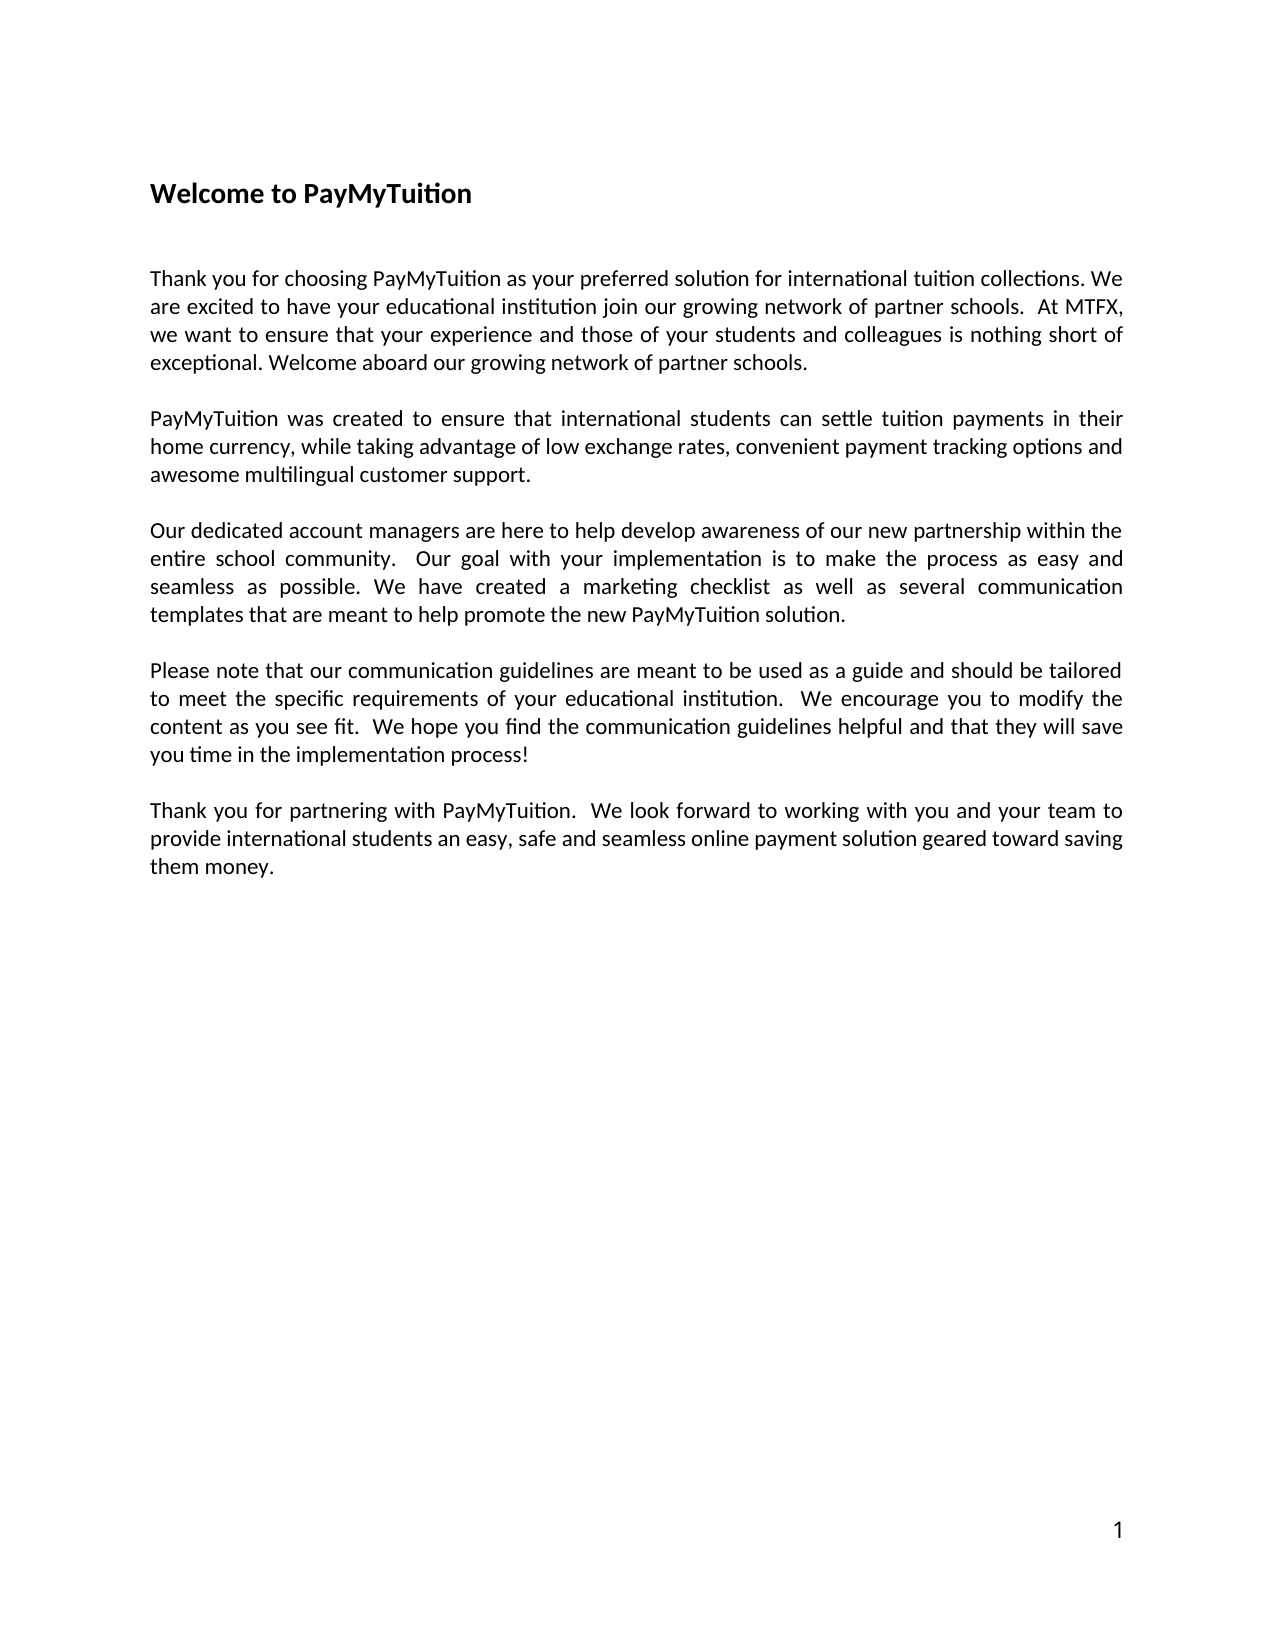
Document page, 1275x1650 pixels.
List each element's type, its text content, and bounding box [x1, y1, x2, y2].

text Thank you for partnering with PayMyTuition. We look forward to working with you and your team to provide international students an easy, safe and seamless online payment solution geared toward saving them money. [150, 796, 1125, 880]
subtitle Welcome to PayMyTuition [150, 175, 1125, 211]
text Thank you for choosing PayMyTuition as your preferred solution for international tuition collections. We are excited to have your educational institution join our growing network of partner schools. At MTFX, we want to ensure that your experience and those of your students and colleagues is nothing short of exceptional. Welcome aboard our growing network of partner schools. [150, 264, 1125, 376]
text Our dedicated account managers are here to help develop awareness of our new partnership within the entire school community. Our goal with your implementation is to make the process as easy and seamless as possible. We have created a marketing checklist as well as several communication templates that are meant to help promote the new PayMyTuition solution. [150, 516, 1125, 628]
text Please note that our communication guidelines are meant to be used as a guide and should be tailored to meet the specific requirements of your educational institution. We encourage you to modify the content as you see fit. We hope you find the communication guidelines helpful and that they will save you time in the implementation process! [150, 656, 1125, 768]
text PayMyTuition was created to ensure that international students can settle tuition payments in their home currency, while taking advantage of low exchange rates, convenient payment tracking options and awesome multilingual customer support. [150, 404, 1125, 488]
